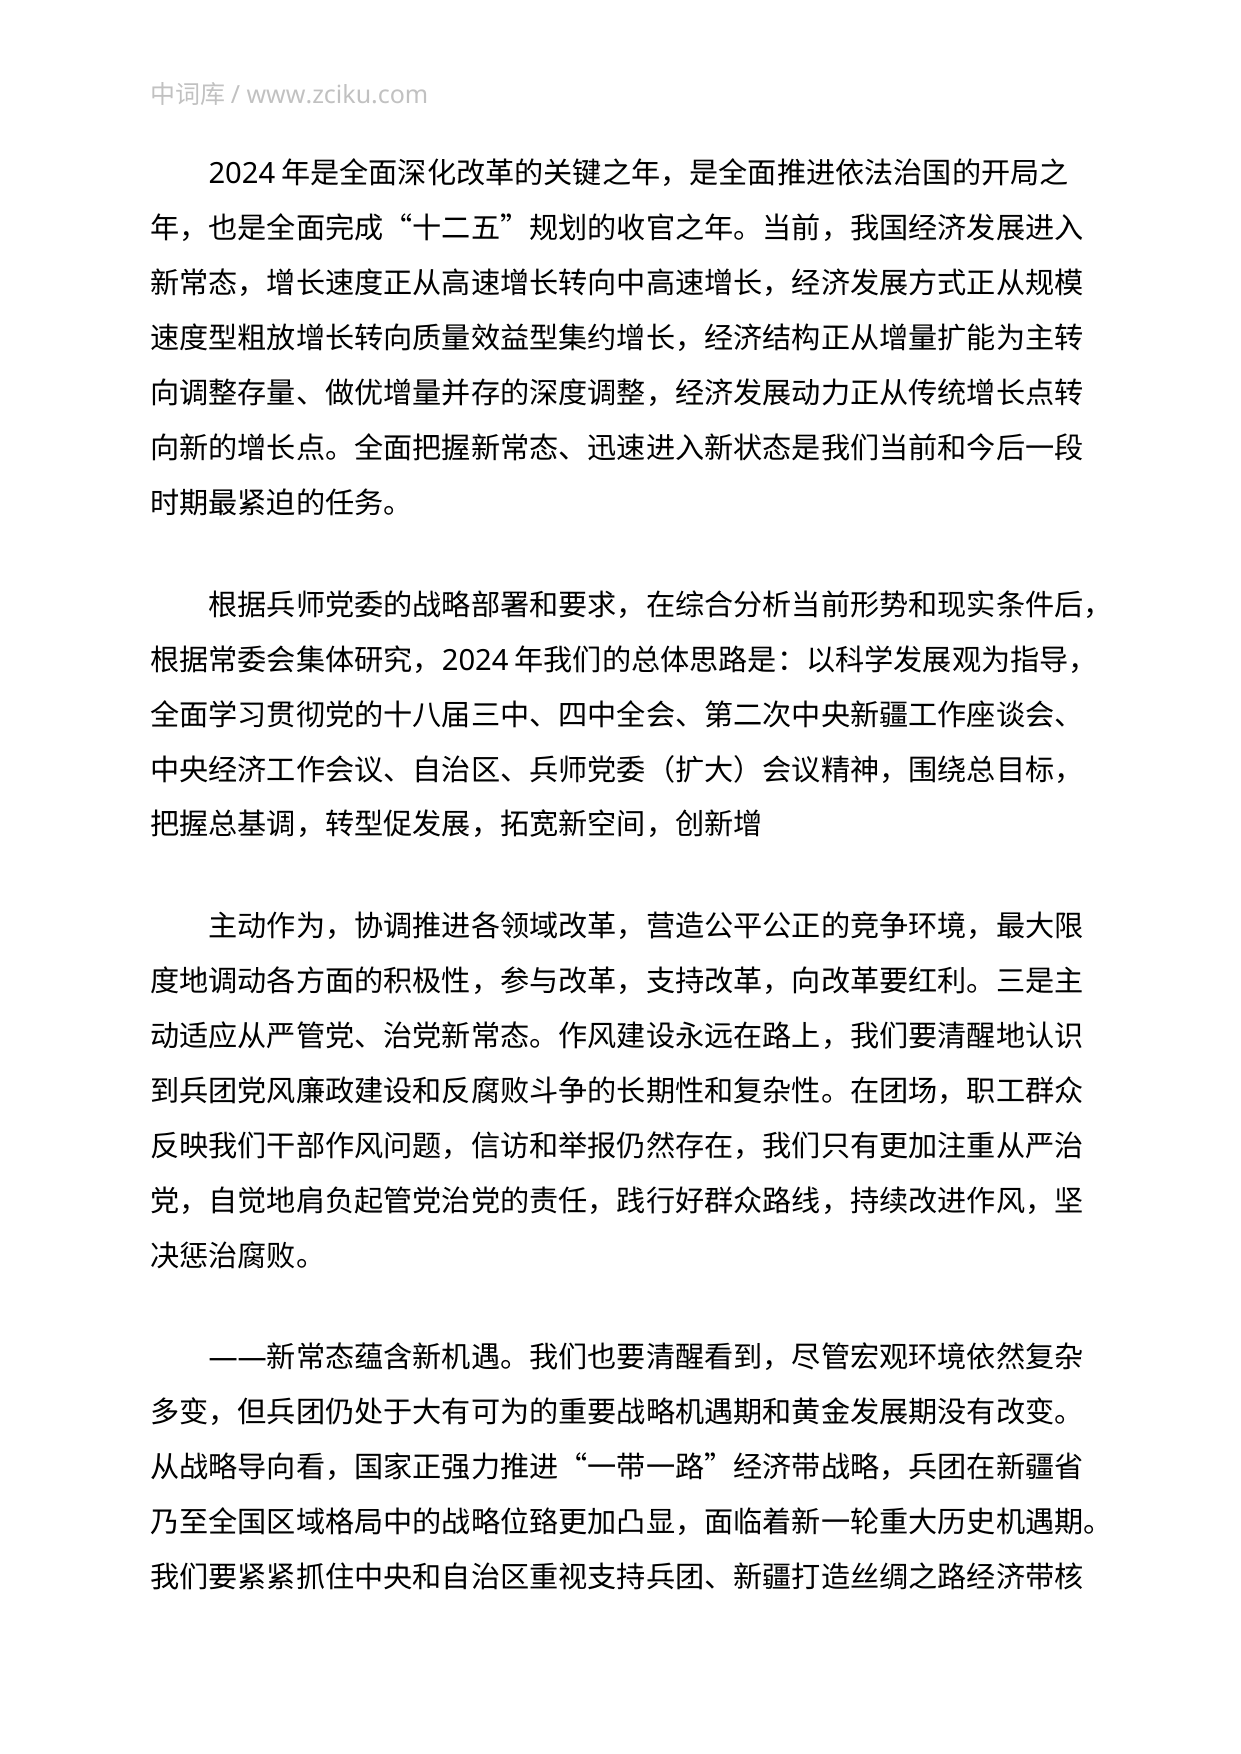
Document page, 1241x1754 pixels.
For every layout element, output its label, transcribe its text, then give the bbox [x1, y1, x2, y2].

text 主动作为，协调推进各领域改革，营造公平公正的竞争环境，最大限度地调动各方面的积极性，参与改革，支持改革，向改革要红利。三是主动适应从严管党、治党新常态。作风建设永远在路上，我们要清醒地认识到兵团党风廉政建设和反腐败斗争的长期性和复杂性。在团场，职工群众反映我们干部作风问题，信访和举报仍然存在，我们只有更加注重从严治党，自觉地肩负起管党治党的责任，践行好群众路线，持续改进作风，坚决惩治腐败。 [150, 903, 1090, 1274]
text 根据兵师党委的战略部署和要求，在综合分析当前形势和现实条件后，根据常委会集体研究，2024年我们的总体思路是：以科学发展观为指导，全面学习贯彻党的十八届三中、四中全会、第二次中央新疆工作座谈会、中央经济工作会议、自治区、兵师党委（扩大）会议精神，围绕总目标，把握总基调，转型促发展，拓宽新空间，创新增 [150, 581, 1090, 843]
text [150, 1334, 1090, 1596]
text 2024年是全面深化改革的关键之年，是全面推进依法治国的开局之年，也是全面完成“十二五”规划的收官之年。当前，我国经济发展进入新常态，增长速度正从高速增长转向中高速增长，经济发展方式正从规模速度型粗放增长转向质量效益型集约增长，经济结构正从增量扩能为主转向调整存量、做优增量并存的深度调整，经济发展动力正从传统增长点转向新的增长点。全面把握新常态、迅速进入新状态是我们当前和今后一段时期最紧迫的任务。 [150, 150, 1090, 522]
